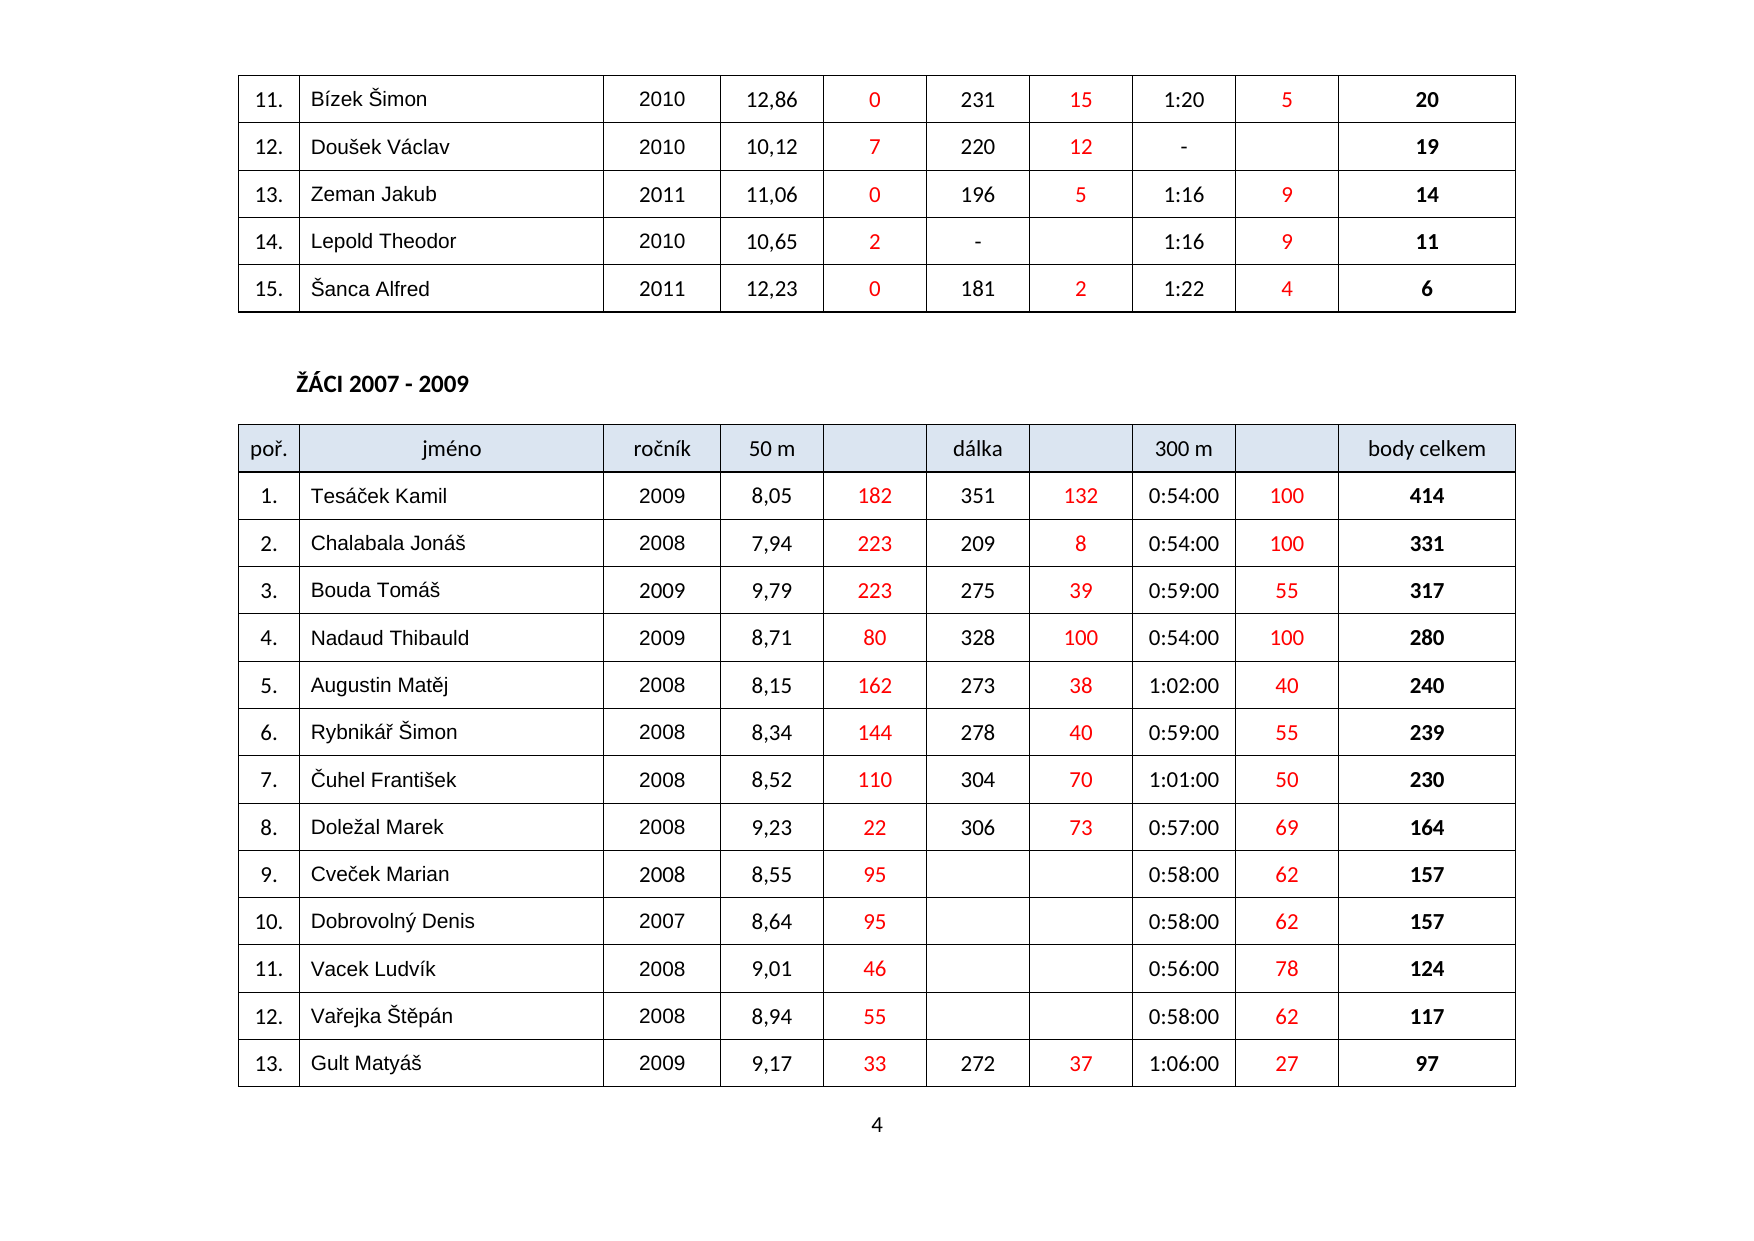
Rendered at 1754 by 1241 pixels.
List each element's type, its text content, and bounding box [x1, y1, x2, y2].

table_cell 37 [1030, 1040, 1132, 1086]
table_cell 10. [239, 898, 299, 944]
table_cell 162 [824, 662, 926, 708]
table_cell 5 [1236, 76, 1338, 122]
table_cell 9,23 [721, 804, 823, 850]
table_cell 6. [239, 709, 299, 755]
table_cell 306 [927, 804, 1029, 850]
table_cell 8,94 [721, 993, 823, 1039]
table_cell Bízek Šimon [300, 76, 603, 122]
table_cell 6 [1339, 265, 1515, 311]
table_cell Zeman Jakub [300, 171, 603, 217]
table_cell [1030, 993, 1132, 1039]
table_cell 209 [927, 520, 1029, 566]
table_cell Čuhel František [300, 756, 603, 802]
table_cell 62 [1236, 993, 1338, 1039]
table_cell 2008 [604, 851, 720, 897]
table_cell 2008 [604, 756, 720, 802]
table_cell 13. [239, 171, 299, 217]
table_cell 196 [927, 171, 1029, 217]
table_cell 0:54:00 [1133, 614, 1235, 661]
table_cell 0:54:00 [1133, 473, 1235, 519]
table_cell - [1133, 123, 1235, 169]
table_cell 0 [824, 76, 926, 122]
table_cell Vacek Ludvík [300, 945, 603, 992]
table_cell 9,01 [721, 945, 823, 992]
table_cell 12,23 [721, 265, 823, 311]
table_cell Tesáček Kamil [300, 473, 603, 519]
table_cell 273 [927, 662, 1029, 708]
table_cell 10,12 [721, 123, 823, 169]
table_cell 2009 [604, 473, 720, 519]
table_cell Cveček Marian [300, 851, 603, 897]
table_cell 22 [824, 804, 926, 850]
table_cell 14 [1339, 171, 1515, 217]
table_cell 2007 [604, 898, 720, 944]
table_cell 8,52 [721, 756, 823, 802]
table_cell 2009 [604, 1040, 720, 1086]
table_cell [927, 945, 1029, 992]
table_cell Chalabala Jonáš [300, 520, 603, 566]
table_cell 5. [239, 662, 299, 708]
table_cell 0 [824, 171, 926, 217]
table_cell 110 [824, 756, 926, 802]
table_cell 27 [1236, 1040, 1338, 1086]
table_cell 12. [239, 993, 299, 1039]
table_cell 2 [824, 218, 926, 264]
table_cell 70 [1030, 756, 1132, 802]
table_cell 8,15 [721, 662, 823, 708]
table_cell Gult Matyáš [300, 1040, 603, 1086]
table_cell 8,64 [721, 898, 823, 944]
table_cell - [927, 218, 1029, 264]
table_cell 9. [239, 851, 299, 897]
table_cell 275 [927, 567, 1029, 613]
table_cell 2009 [604, 567, 720, 613]
table_cell 0 [824, 265, 926, 311]
table_cell 19 [1339, 123, 1515, 169]
table_cell 15. [239, 265, 299, 311]
table_cell 3. [239, 567, 299, 613]
table_cell [927, 898, 1029, 944]
table_cell 1:20 [1133, 76, 1235, 122]
table_cell 182 [824, 473, 926, 519]
table_cell 8. [239, 804, 299, 850]
table_cell [1030, 218, 1132, 264]
table_cell 1:22 [1133, 265, 1235, 311]
table_cell 7. [239, 756, 299, 802]
table_cell Nadaud Thibauld [300, 614, 603, 661]
table_header [1030, 425, 1132, 471]
table_header [824, 425, 926, 471]
table_cell 14. [239, 218, 299, 264]
table_cell Vařejka Štěpán [300, 993, 603, 1039]
table_cell 0:59:00 [1133, 567, 1235, 613]
table_cell 1:01:00 [1133, 756, 1235, 802]
table_cell 2011 [604, 265, 720, 311]
table_cell Doušek Václav [300, 123, 603, 169]
table_cell 15 [1030, 76, 1132, 122]
table_cell 1:02:00 [1133, 662, 1235, 708]
table_cell 11 [1339, 218, 1515, 264]
table_cell 157 [1339, 898, 1515, 944]
table_header poř. [239, 425, 299, 471]
table_cell 13. [239, 1040, 299, 1086]
table_cell 2. [239, 520, 299, 566]
table_cell 2008 [604, 662, 720, 708]
table_cell 0:56:00 [1133, 945, 1235, 992]
table_cell 278 [927, 709, 1029, 755]
table_header 300 m [1133, 425, 1235, 471]
table_cell 7 [824, 123, 926, 169]
table_cell 2008 [604, 993, 720, 1039]
table_cell 2010 [604, 218, 720, 264]
table_cell 9,79 [721, 567, 823, 613]
table_cell 0:58:00 [1133, 898, 1235, 944]
table_cell [1030, 898, 1132, 944]
table_cell 0:58:00 [1133, 851, 1235, 897]
table_cell 95 [824, 898, 926, 944]
table_cell 2010 [604, 123, 720, 169]
table_header 50 m [721, 425, 823, 471]
table_cell 40 [1030, 709, 1132, 755]
table_cell 95 [824, 851, 926, 897]
table_cell 4. [239, 614, 299, 661]
table_cell 157 [1339, 851, 1515, 897]
table_cell 164 [1339, 804, 1515, 850]
table_cell 1:16 [1133, 171, 1235, 217]
table_cell 351 [927, 473, 1029, 519]
table_cell 328 [927, 614, 1029, 661]
table_cell 0:54:00 [1133, 520, 1235, 566]
table_cell [1030, 851, 1132, 897]
table_cell 50 [1236, 756, 1338, 802]
table_cell 317 [1339, 567, 1515, 613]
table_cell Augustin Matěj [300, 662, 603, 708]
table_cell 62 [1236, 898, 1338, 944]
table_cell 230 [1339, 756, 1515, 802]
table_cell 8,05 [721, 473, 823, 519]
table_cell Dobrovolný Denis [300, 898, 603, 944]
table_cell 62 [1236, 851, 1338, 897]
table_cell 69 [1236, 804, 1338, 850]
table_cell 100 [1236, 614, 1338, 661]
table_cell 0:58:00 [1133, 993, 1235, 1039]
table_cell 40 [1236, 662, 1338, 708]
table_cell 223 [824, 520, 926, 566]
table_cell 2008 [604, 804, 720, 850]
table_cell 2008 [604, 520, 720, 566]
table_cell [927, 851, 1029, 897]
table_cell 39 [1030, 567, 1132, 613]
table_cell 4 [1236, 265, 1338, 311]
table_cell 80 [824, 614, 926, 661]
table_header jméno [300, 425, 603, 471]
table_cell [1236, 123, 1338, 169]
table_cell 10,65 [721, 218, 823, 264]
text ŽÁCI 2007 - 2009 [222, 368, 1679, 399]
table_cell Bouda Tomáš [300, 567, 603, 613]
table_cell 181 [927, 265, 1029, 311]
table_cell 8,34 [721, 709, 823, 755]
table_cell 2009 [604, 614, 720, 661]
table_cell 7,94 [721, 520, 823, 566]
table_cell 5 [1030, 171, 1132, 217]
table_cell 55 [824, 993, 926, 1039]
table_cell 0:57:00 [1133, 804, 1235, 850]
table_cell 1:16 [1133, 218, 1235, 264]
table_cell 414 [1339, 473, 1515, 519]
table_cell 9 [1236, 171, 1338, 217]
table_cell 331 [1339, 520, 1515, 566]
table_cell 240 [1339, 662, 1515, 708]
table_cell 11. [239, 945, 299, 992]
table_cell 8,71 [721, 614, 823, 661]
table_cell 2008 [604, 945, 720, 992]
table_cell 304 [927, 756, 1029, 802]
table_cell 38 [1030, 662, 1132, 708]
table_cell 12. [239, 123, 299, 169]
table_cell 8 [1030, 520, 1132, 566]
table_cell 97 [1339, 1040, 1515, 1086]
table_cell 46 [824, 945, 926, 992]
table_cell 100 [1236, 520, 1338, 566]
table_cell Lepold Theodor [300, 218, 603, 264]
table_cell 20 [1339, 76, 1515, 122]
table_cell 223 [824, 567, 926, 613]
table_cell 1. [239, 473, 299, 519]
table_cell [927, 993, 1029, 1039]
table_cell 73 [1030, 804, 1132, 850]
table_cell 12 [1030, 123, 1132, 169]
table_cell 2008 [604, 709, 720, 755]
table_cell 12,86 [721, 76, 823, 122]
table_cell 124 [1339, 945, 1515, 992]
table_cell 220 [927, 123, 1029, 169]
table_cell 100 [1236, 473, 1338, 519]
table_cell 2011 [604, 171, 720, 217]
table_header ročník [604, 425, 720, 471]
table_cell 0:59:00 [1133, 709, 1235, 755]
table_cell 33 [824, 1040, 926, 1086]
table_cell 55 [1236, 709, 1338, 755]
table_cell 9 [1236, 218, 1338, 264]
table_header dálka [927, 425, 1029, 471]
table_cell 132 [1030, 473, 1132, 519]
table_cell 55 [1236, 567, 1338, 613]
table_cell 1:06:00 [1133, 1040, 1235, 1086]
table_cell Doležal Marek [300, 804, 603, 850]
table_cell [1030, 945, 1132, 992]
table_cell Rybnikář Šimon [300, 709, 603, 755]
table_cell 9,17 [721, 1040, 823, 1086]
table_cell 239 [1339, 709, 1515, 755]
table_cell 144 [824, 709, 926, 755]
table_cell 78 [1236, 945, 1338, 992]
table_cell 11,06 [721, 171, 823, 217]
table_cell 8,55 [721, 851, 823, 897]
table_header body celkem [1339, 425, 1515, 471]
table_cell 272 [927, 1040, 1029, 1086]
table_cell Šanca Alfred [300, 265, 603, 311]
table_header [1236, 425, 1338, 471]
table_cell 2 [1030, 265, 1132, 311]
table_cell 11. [239, 76, 299, 122]
table_cell 2010 [604, 76, 720, 122]
table_cell 100 [1030, 614, 1132, 661]
table_cell 231 [927, 76, 1029, 122]
table_cell 117 [1339, 993, 1515, 1039]
table_cell 280 [1339, 614, 1515, 661]
